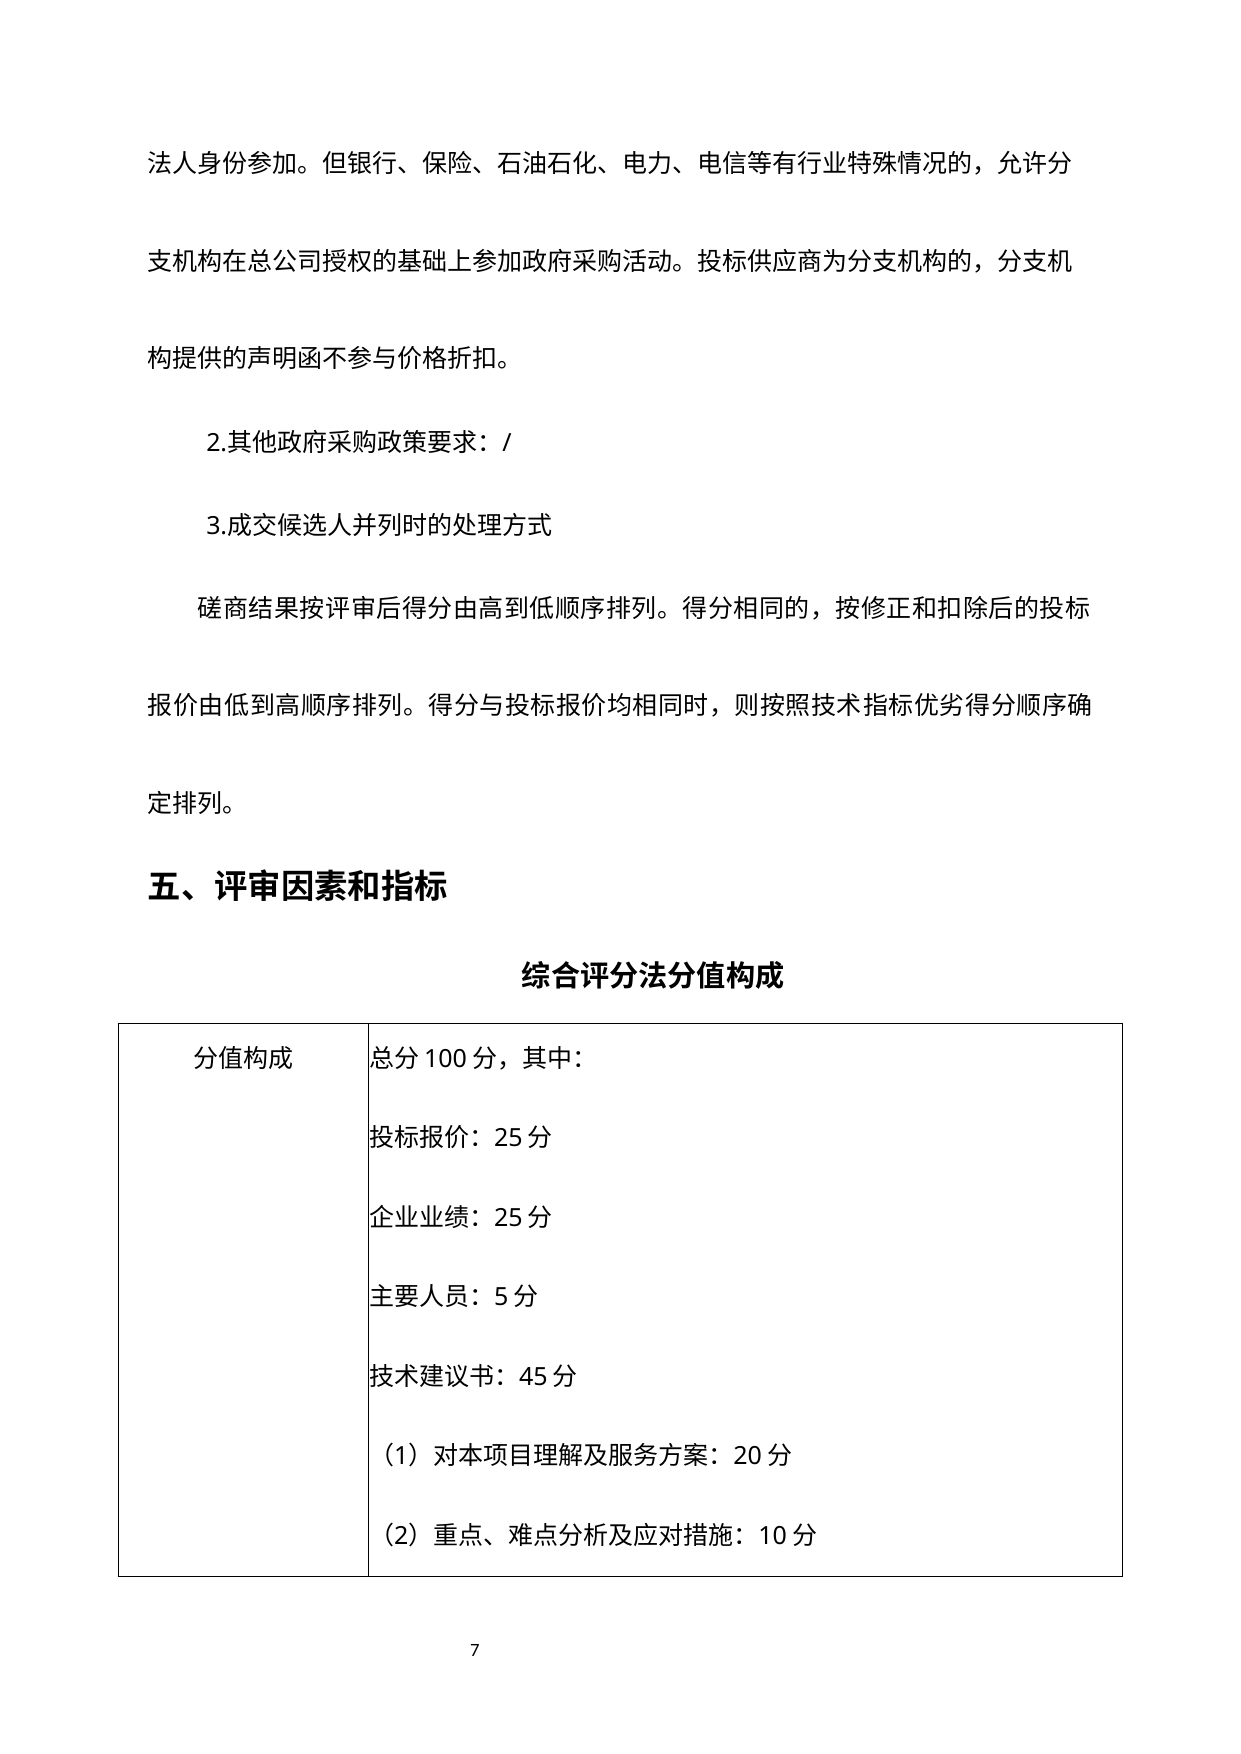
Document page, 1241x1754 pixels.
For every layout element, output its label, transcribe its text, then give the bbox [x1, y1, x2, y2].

text 2.其他政府采购政策要求：/ [148, 408, 1093, 473]
table_header 分值构成 [119, 1024, 368, 1576]
text 3.成交候选人并列时的处理方式 [148, 491, 1093, 556]
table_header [369, 1024, 1122, 1576]
text 磋商结果按评审后得分由高到低顺序排列。得分相同的，按修正和扣除后的投标报价由低到高顺序排列。得分与投标报价均相同时，则按照技术指标优劣得分顺序确定排列。 [148, 574, 1093, 834]
list 五、评审因素和指标 [148, 852, 1110, 917]
text 综合评分法分值构成 [169, 941, 1093, 1006]
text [148, 129, 1093, 389]
